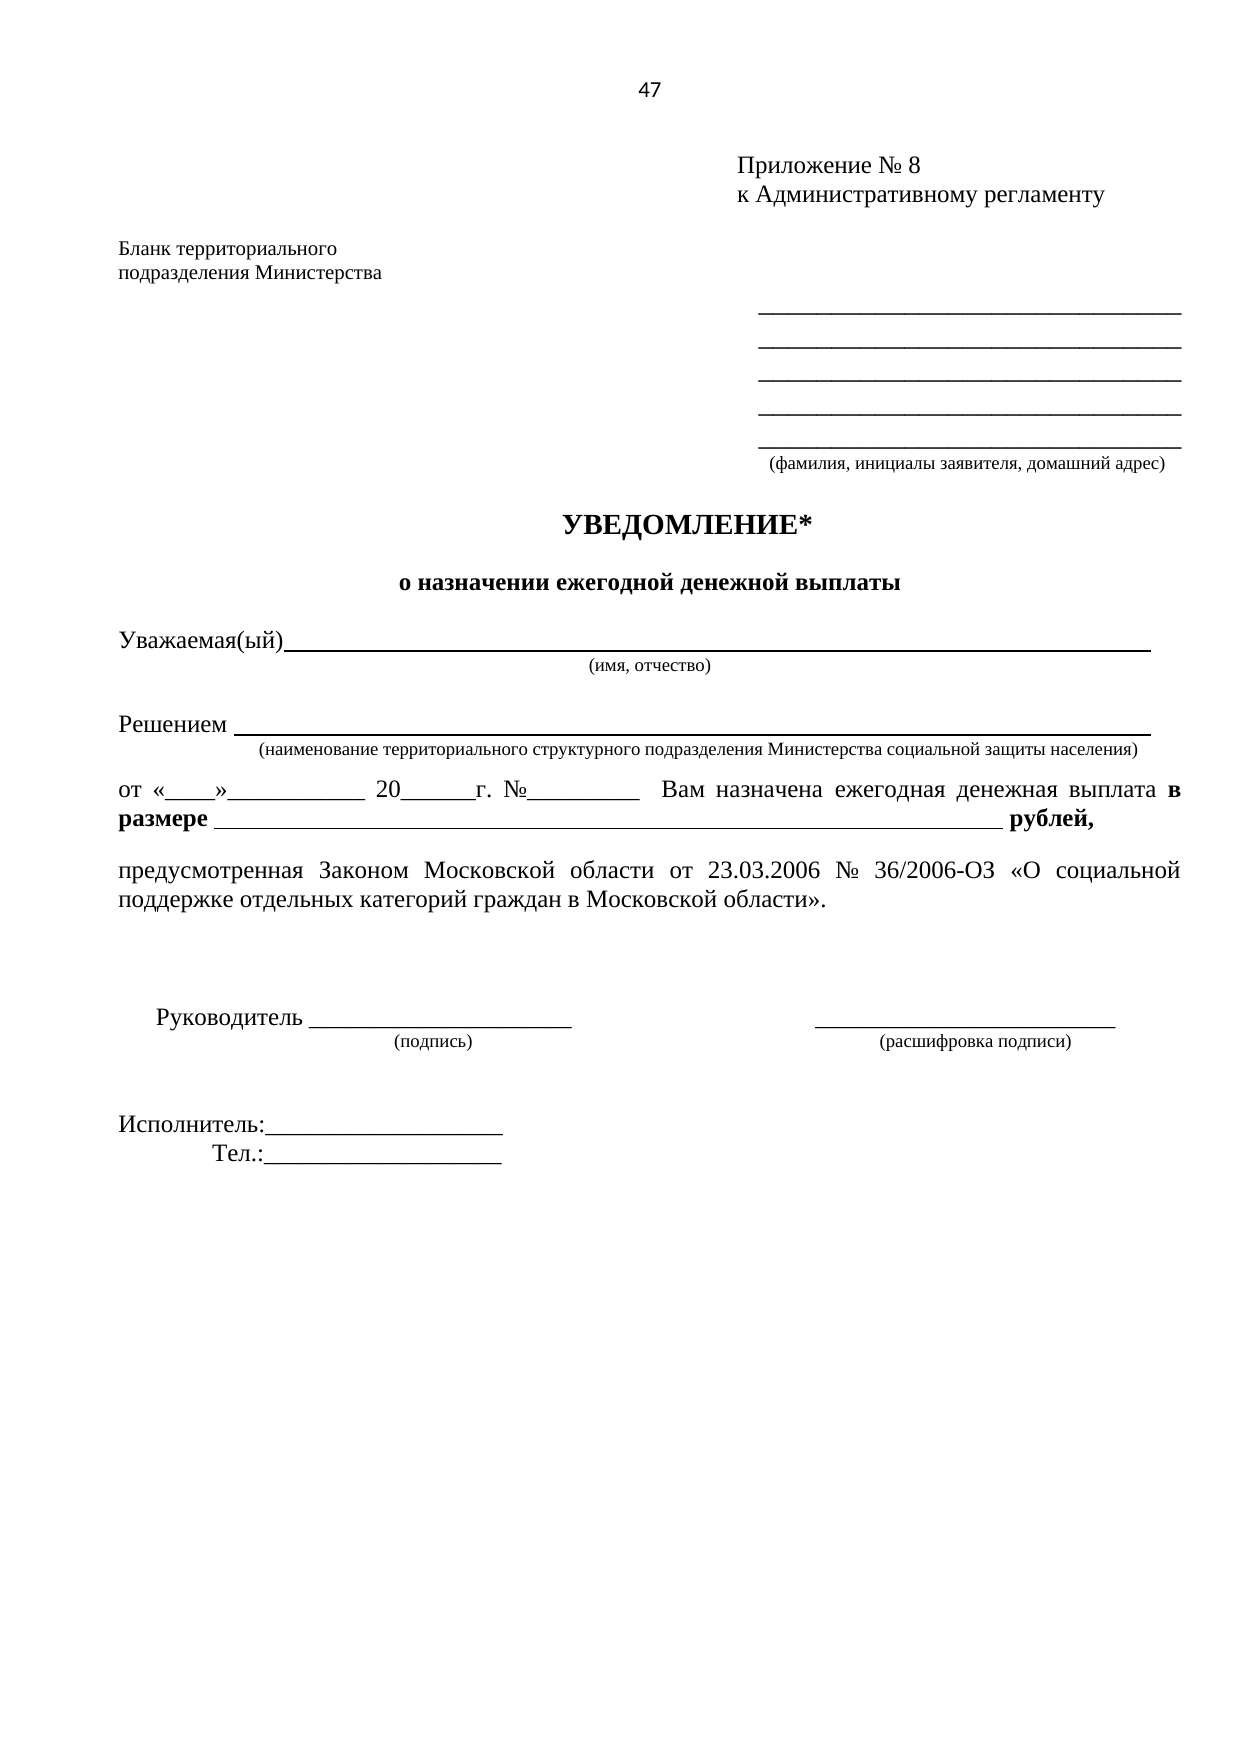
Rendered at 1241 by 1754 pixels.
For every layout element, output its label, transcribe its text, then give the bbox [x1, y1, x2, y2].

text (имя, отчество) [118, 654, 1181, 676]
text (наименование территориального структурного подразделения Министерства социальной защиты населения) [118, 738, 1181, 759]
text _____________________________ [118, 318, 1181, 351]
text Уважаемая(ый) [118, 625, 1181, 654]
text _____________________________ [118, 418, 1181, 452]
text Бланк территориального [118, 236, 1181, 260]
text подразделения Министерства [118, 260, 1181, 284]
text _____________________________ [118, 385, 1181, 418]
text к Административному регламенту [118, 179, 1181, 207]
text Исполнитель:___________________ [118, 1109, 1181, 1138]
text (подпись) (расшифровка подписи) [118, 1030, 1181, 1052]
text УВЕДОМЛЕНИЕ* [118, 507, 1181, 541]
text Тел.:___________________ [118, 1138, 1181, 1167]
text предусмотренная Законом Московской области от 23.03.2006 № 36/2006-ОЗ «О социальной поддержке отдельных категорий граждан в Московской области». [118, 855, 1181, 913]
text (фамилия, инициалы заявителя, домашний адрес) [118, 452, 1181, 474]
text от «____»___________ 20______г. №_________ Вам назначена ежегодная денежная выплата в размере рублей, [118, 774, 1181, 831]
text о назначении ежегодной денежной выплаты [118, 569, 1181, 595]
text Решением [118, 709, 1181, 738]
text Приложение № 8 [118, 150, 1181, 179]
text Руководитель _____________________ ________________________ [118, 1002, 1181, 1030]
text _____________________________ [118, 284, 1181, 318]
text _____________________________ [118, 351, 1181, 385]
